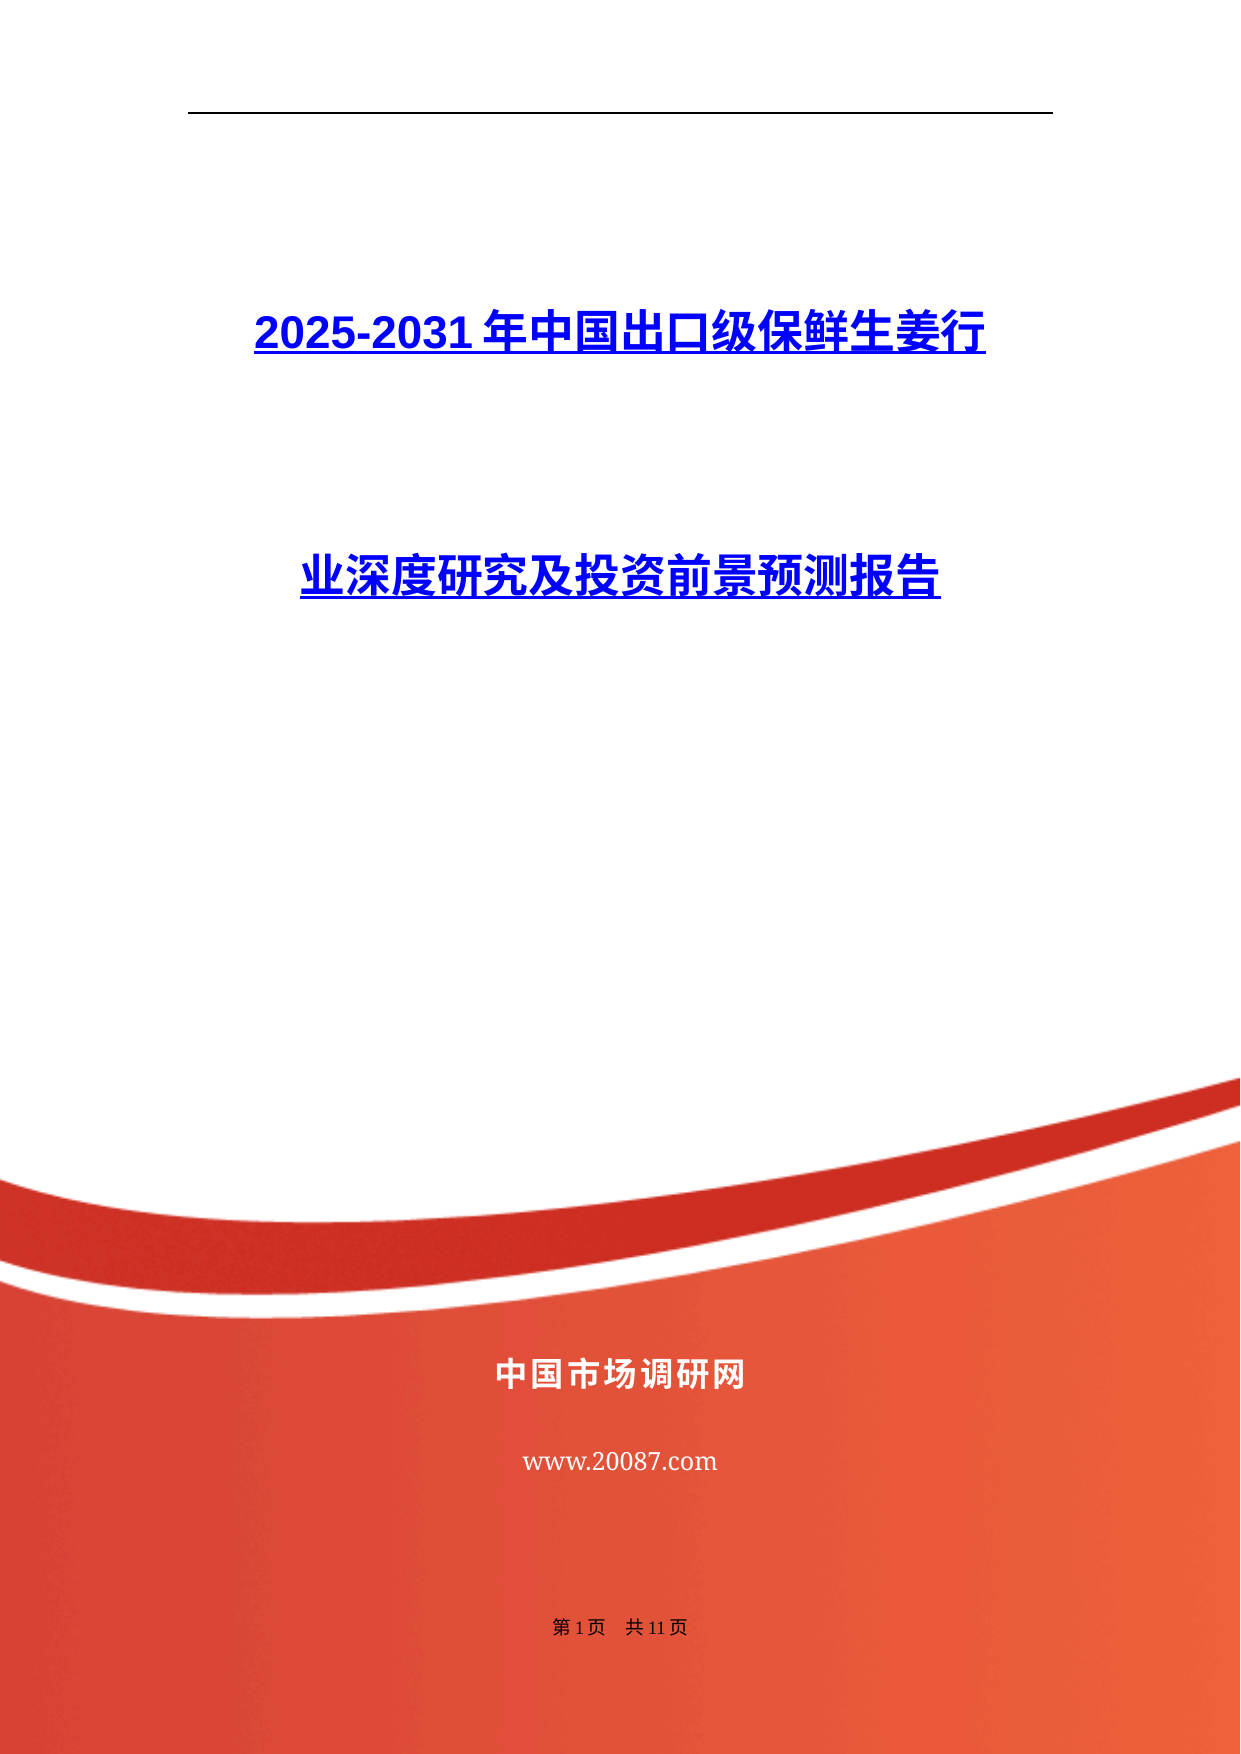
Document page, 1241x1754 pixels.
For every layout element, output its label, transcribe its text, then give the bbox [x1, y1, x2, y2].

subtitle 中国市场调研网 [187, 1339, 1053, 1404]
text www.20087.com [187, 1428, 1053, 1493]
table_header 2025-2031年中国出口级保鲜生姜行业深度研究及投资前景预测报告 [188, 207, 1053, 773]
picture [0, 1006, 1241, 1754]
